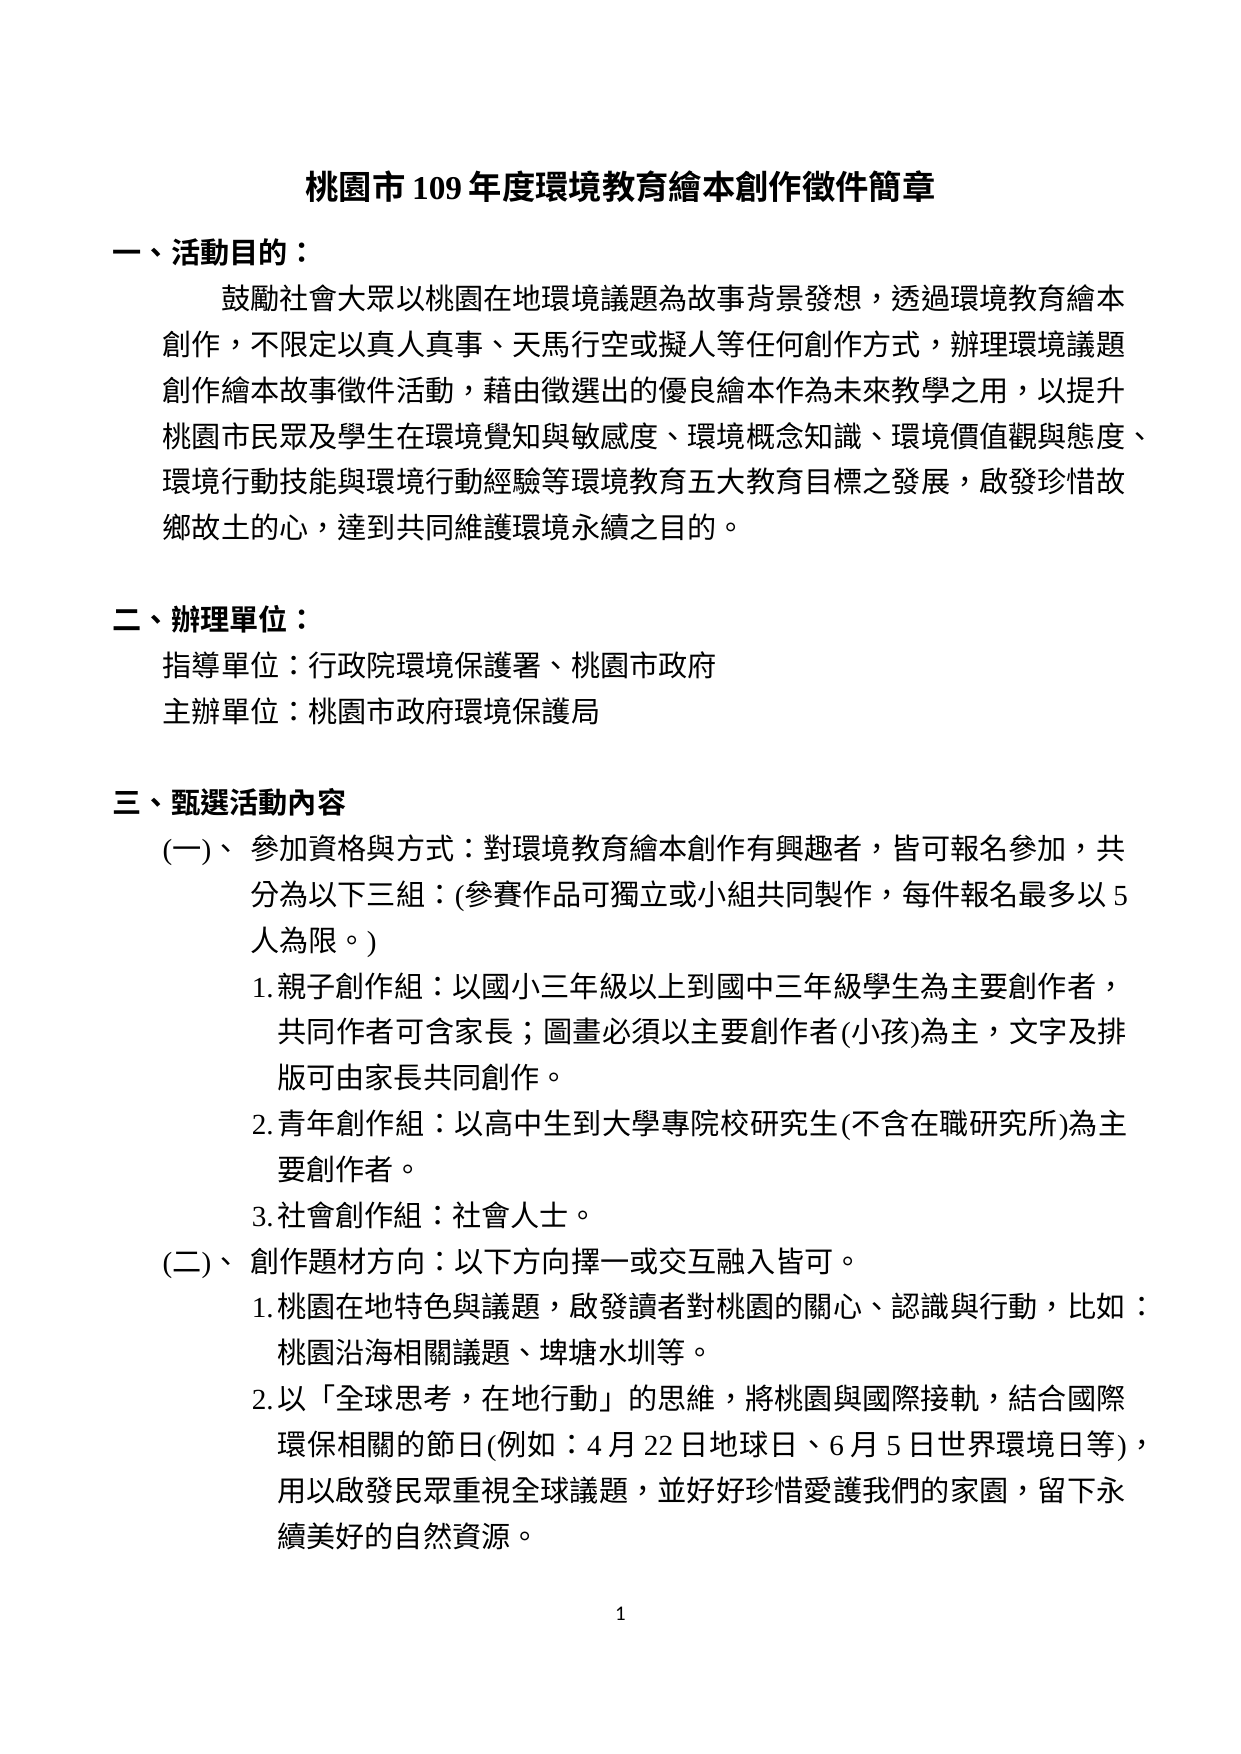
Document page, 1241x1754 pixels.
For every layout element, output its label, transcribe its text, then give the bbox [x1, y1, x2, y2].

list 創作題材方向：以下方向擇一或交互融入皆可。 [162, 1235, 1128, 1281]
text 鼓勵社會大眾以桃園在地環境議題為故事背景發想，透過環境教育繪本創作，不限定以真人真事、天馬行空或擬人等任何創作方式，辦理環境議題創作繪本故事徵件活動，藉由徵選出的優良繪本作為未來教學之用，以提升桃園市民眾及學生在環境覺知與敏感度、環境概念知識、環境價值觀與態度、環境行動技能與環境行動經驗等環境教育五大教育目標之發展，啟發珍惜故鄉故土的心，達到共同維護環境永續之目的。 [162, 273, 1128, 548]
list 親子創作組：以國小三年級以上到國中三年級學生為主要創作者，共同作者可含家長；圖畫必須以主要創作者(小孩)為主，文字及排版可由家長共同創作。 [262, 960, 1128, 1098]
text 主辦單位：桃園市政府環境保護局 [162, 685, 1128, 731]
list 甄選活動內容 [112, 777, 1128, 823]
list 以「全球思考，在地行動」的思維，將桃園與國際接軌，結合國際環保相關的節日(例如：4月22日地球日、6月5日世界環境日等)，用以啟發民眾重視全球議題，並好好珍惜愛護我們的家園，留下永續美好的自然資源。 [262, 1373, 1128, 1556]
text 桃園市109年度環境教育繪本創作徵件簡章 [112, 162, 1128, 208]
list 青年創作組：以高中生到大學專院校研究生(不含在職研究所)為主要創作者。 [262, 1098, 1128, 1189]
list 參加資格與方式：對環境教育繪本創作有興趣者，皆可報名參加，共分為以下三組：(參賽作品可獨立或小組共同製作，每件報名最多以5人為限。) [162, 823, 1128, 960]
list 辦理單位： [112, 594, 1128, 639]
list 桃園在地特色與議題，啟發讀者對桃園的關心、認識與行動，比如：桃園沿海相關議題、埤塘水圳等。 [262, 1281, 1128, 1373]
list 活動目的： [112, 227, 1128, 273]
text 指導單位：行政院環境保護署、桃園市政府 [162, 639, 1128, 685]
list 社會創作組：社會人士。 [262, 1189, 1128, 1235]
